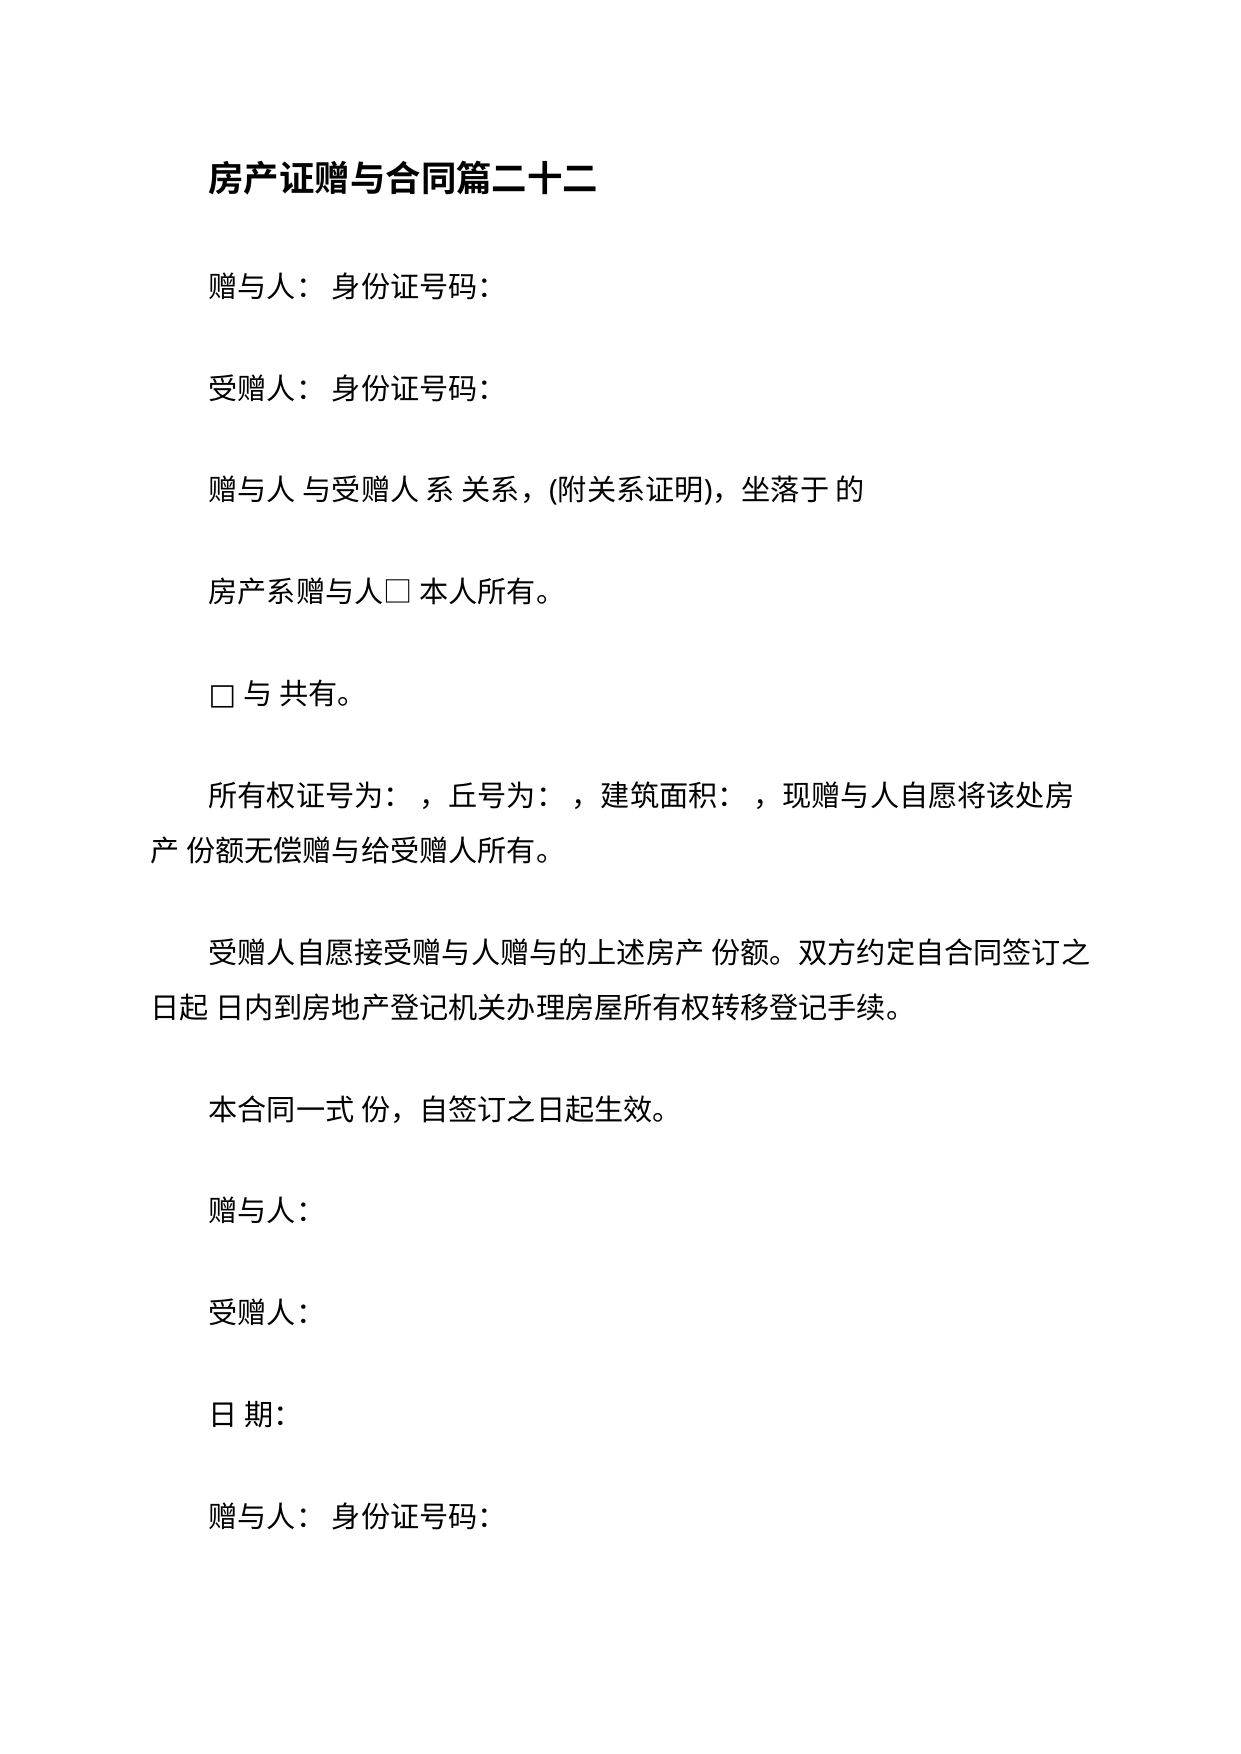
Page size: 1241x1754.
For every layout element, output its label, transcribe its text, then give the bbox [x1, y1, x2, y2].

text 受赠人自愿接受赠与人赠与的上述房产 份额。双方约定自合同签订之日起 日内到房地产登记机关办理房屋所有权转移登记手续。 [150, 929, 1090, 1027]
text 受赠人： 身份证号码： [150, 365, 1090, 407]
text 房产系赠与人□ 本人所有。 [150, 569, 1090, 611]
text □ 与 共有。 [150, 671, 1090, 713]
text 日 期： [150, 1391, 1090, 1434]
text 赠与人： [150, 1188, 1090, 1230]
text 本合同一式 份，自签订之日起生效。 [150, 1086, 1090, 1128]
text 赠与人： 身份证号码： [150, 263, 1090, 306]
text 赠与人： 身份证号码： [150, 1493, 1090, 1535]
text 所有权证号为： ，丘号为： ，建筑面积： ，现赠与人自愿将该处房产 份额无偿赠与给受赠人所有。 [150, 773, 1090, 870]
text 受赠人： [150, 1289, 1090, 1332]
text 赠与人 与受赠人 系 关系，(附关系证明)，坐落于 的 [150, 467, 1090, 509]
text 房产证赠与合同篇二十二 [150, 150, 1090, 201]
